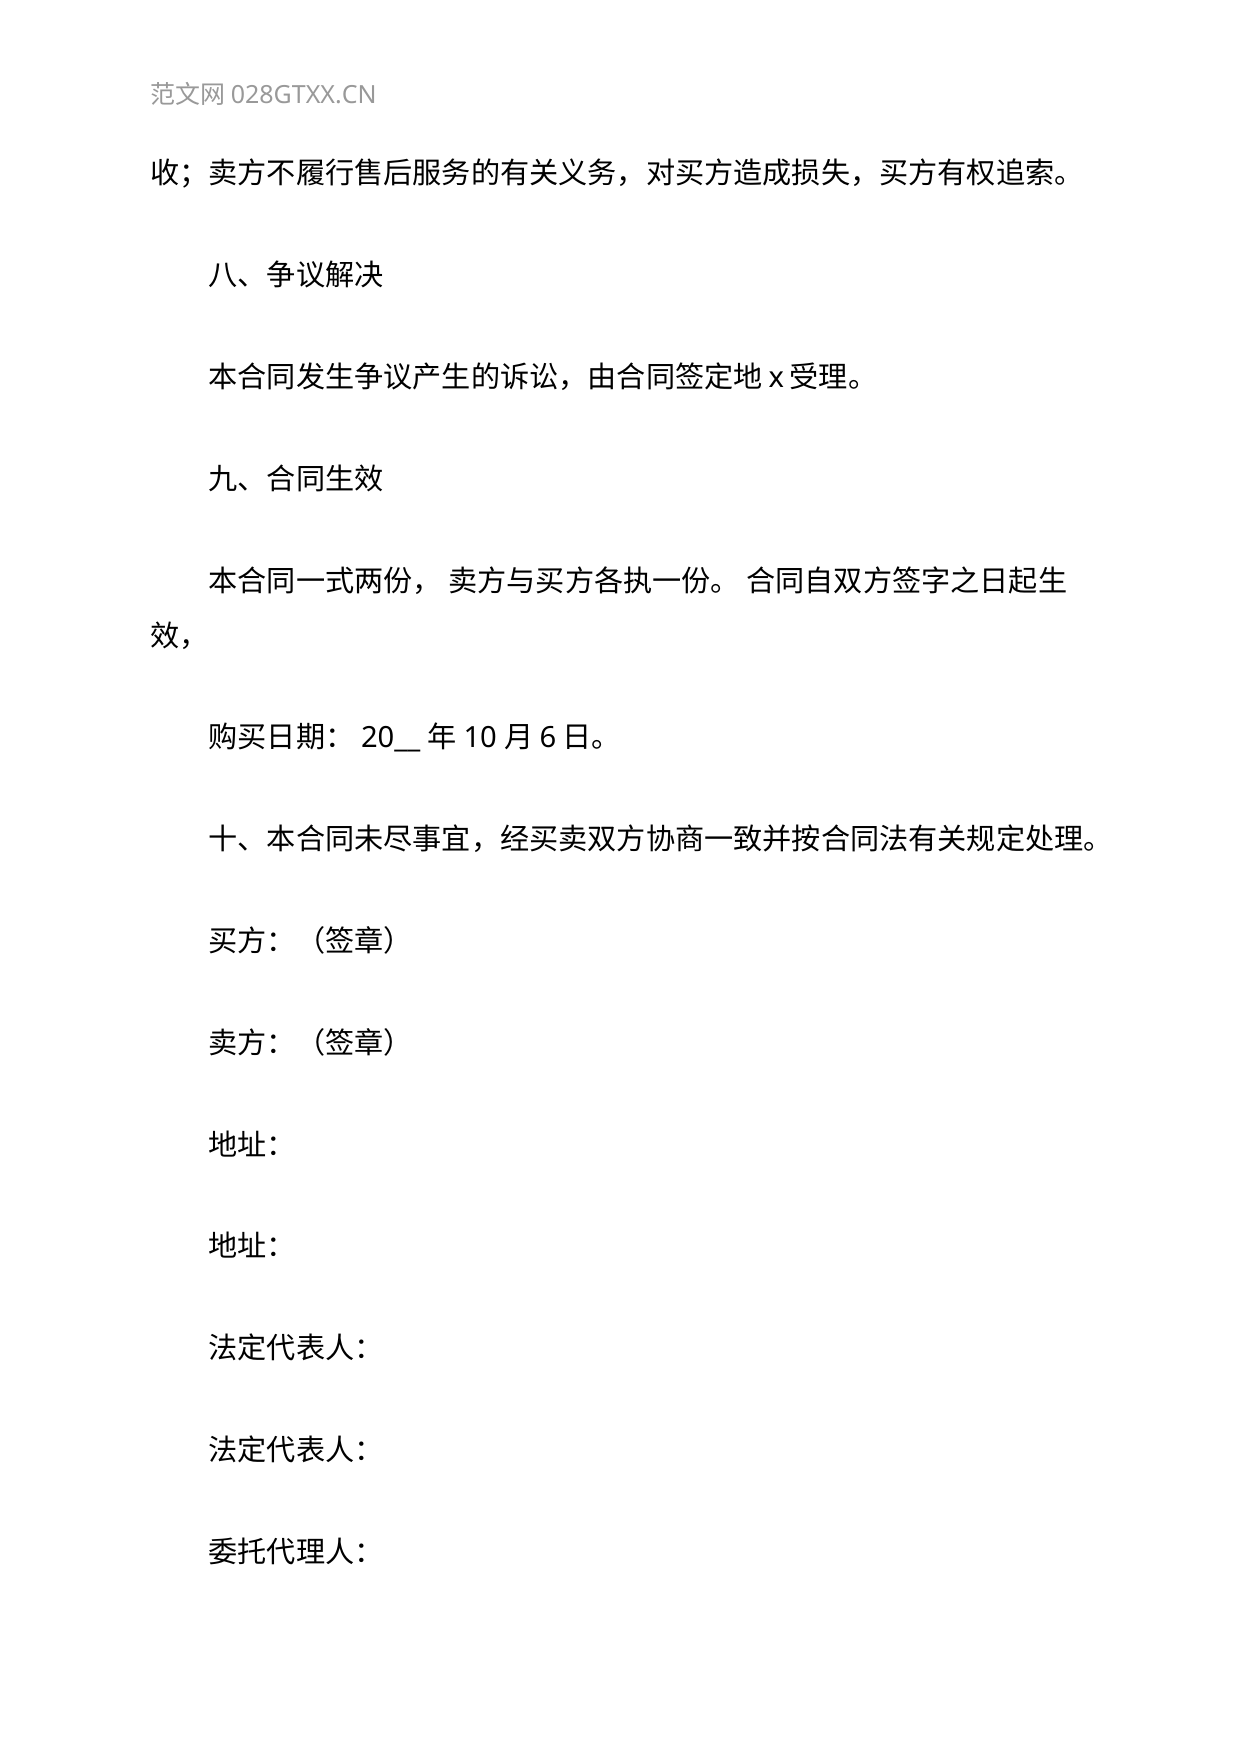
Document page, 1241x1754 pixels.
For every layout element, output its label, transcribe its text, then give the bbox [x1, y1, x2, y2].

text 本合同发生争议产生的诉讼，由合同签定地x受理。 [150, 353, 1090, 396]
text 十、本合同未尽事宜，经买卖双方协商一致并按合同法有关规定处理。 [150, 816, 1090, 858]
text 买方：（签章） [150, 918, 1090, 960]
text 购买日期： 20__ 年 10 月6日。 [150, 714, 1090, 756]
text 法定代表人： [150, 1325, 1090, 1367]
text 地址： [150, 1121, 1090, 1163]
text 地址： [150, 1223, 1090, 1265]
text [150, 150, 1090, 192]
text 九、合同生效 [150, 456, 1090, 498]
text 法定代表人： [150, 1427, 1090, 1469]
text 本合同一式两份， 卖方与买方各执一份。 合同自双方签字之日起生效， [150, 557, 1090, 654]
text 卖方：（签章） [150, 1019, 1090, 1062]
text 委托代理人： [150, 1528, 1090, 1571]
text 八、争议解决 [150, 252, 1090, 294]
